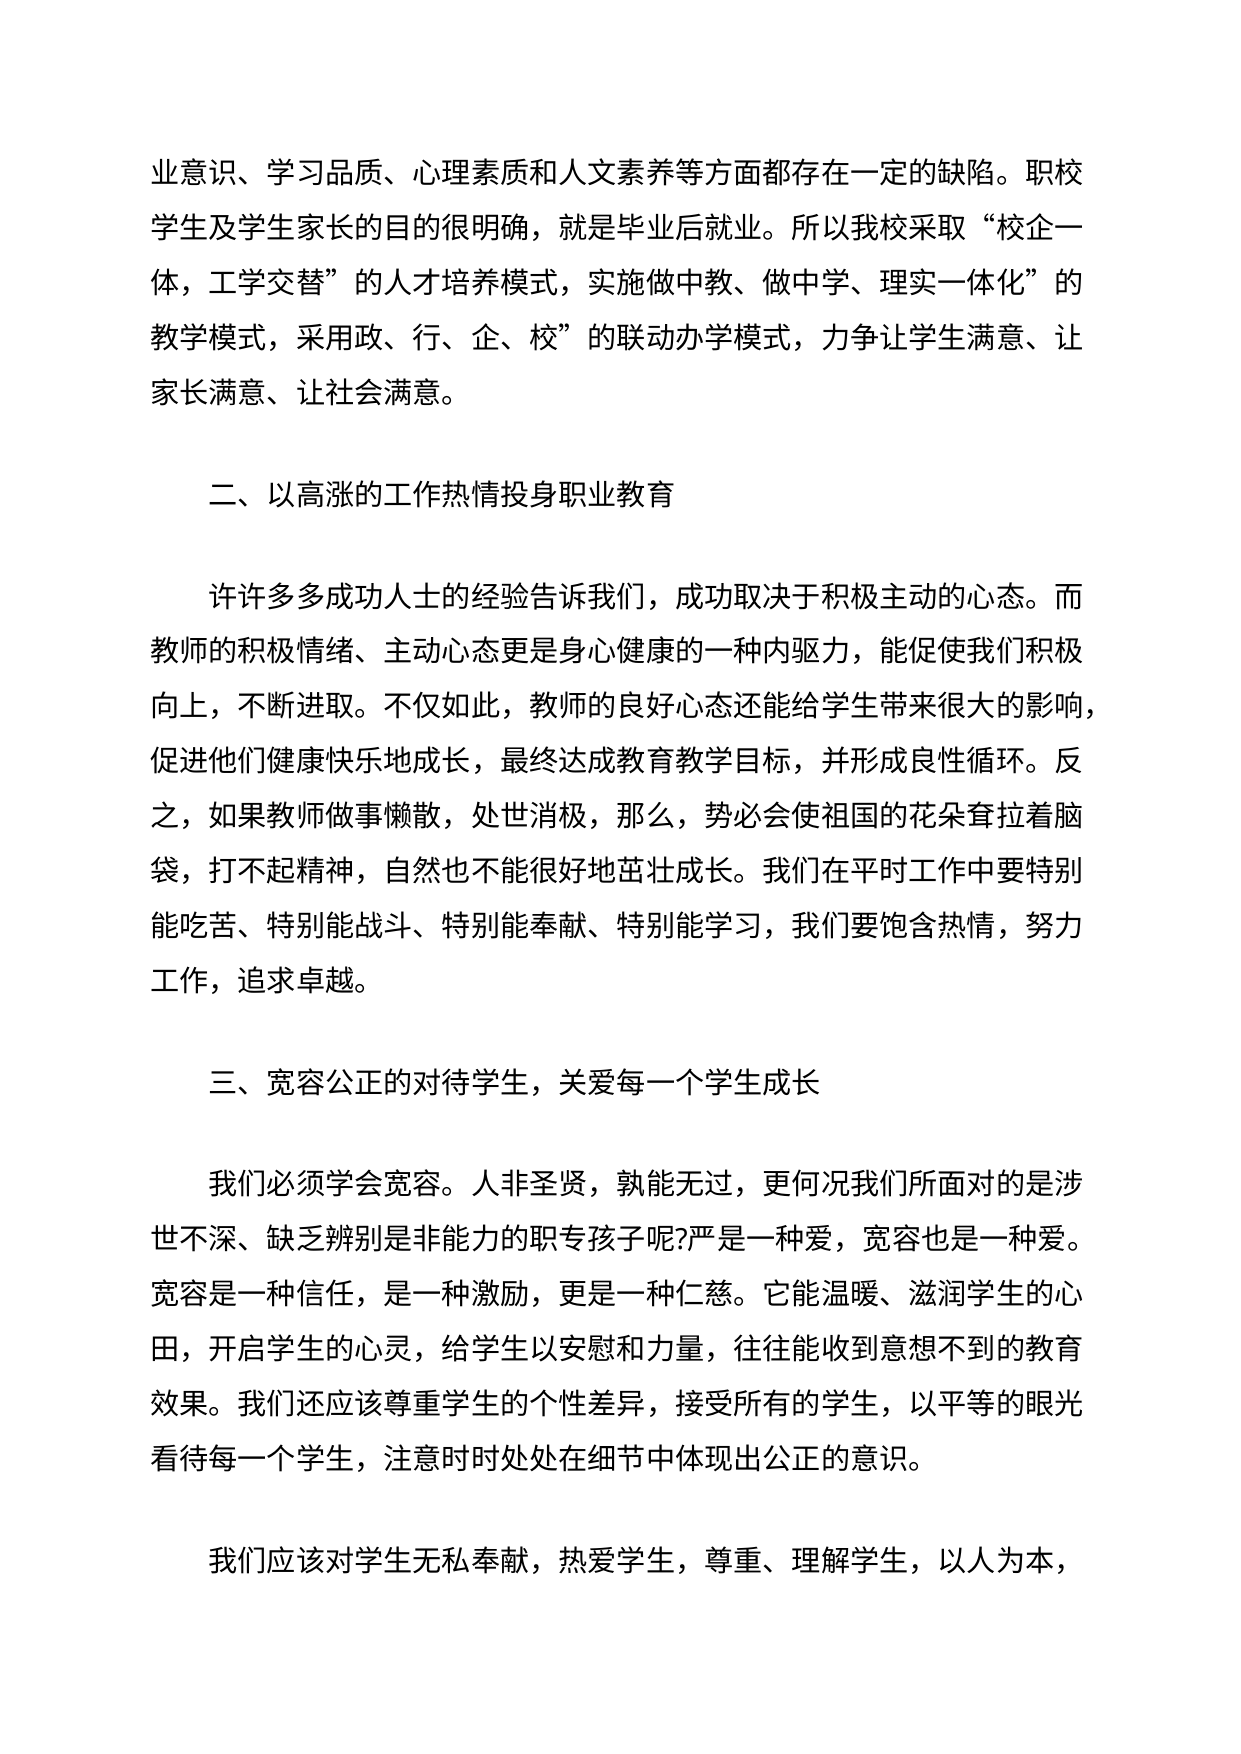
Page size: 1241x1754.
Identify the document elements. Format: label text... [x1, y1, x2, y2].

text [150, 150, 1090, 412]
text 我们必须学会宽容。人非圣贤，孰能无过，更何况我们所面对的是涉世不深、缺乏辨别是非能力的职专孩子呢?严是一种爱，宽容也是一种爱。宽容是一种信任，是一种激励，更是一种仁慈。它能温暖、滋润学生的心田，开启学生的心灵，给学生以安慰和力量，往往能收到意想不到的教育效果。我们还应该尊重学生的个性差异，接受所有的学生，以平等的眼光看待每一个学生，注意时时处处在细节中体现出公正的意识。 [150, 1161, 1090, 1478]
text 许许多多成功人士的经验告诉我们，成功取决于积极主动的心态。而教师的积极情绪、主动心态更是身心健康的一种内驱力，能促使我们积极向上，不断进取。不仅如此，教师的良好心态还能给学生带来很大的影响，促进他们健康快乐地成长，最终达成教育教学目标，并形成良性循环。反之，如果教师做事懒散，处世消极，那么，势必会使祖国的花朵耷拉着脑袋，打不起精神，自然也不能很好地茁壮成长。我们在平时工作中要特别能吃苦、特别能战斗、特别能奉献、特别能学习，我们要饱含热情，努力工作，追求卓越。 [150, 573, 1090, 1000]
text 三、宽容公正的对待学生，关爱每一个学生成长 [150, 1059, 1090, 1101]
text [150, 1537, 1090, 1579]
text 二、以高涨的工作热情投身职业教育 [150, 471, 1090, 514]
